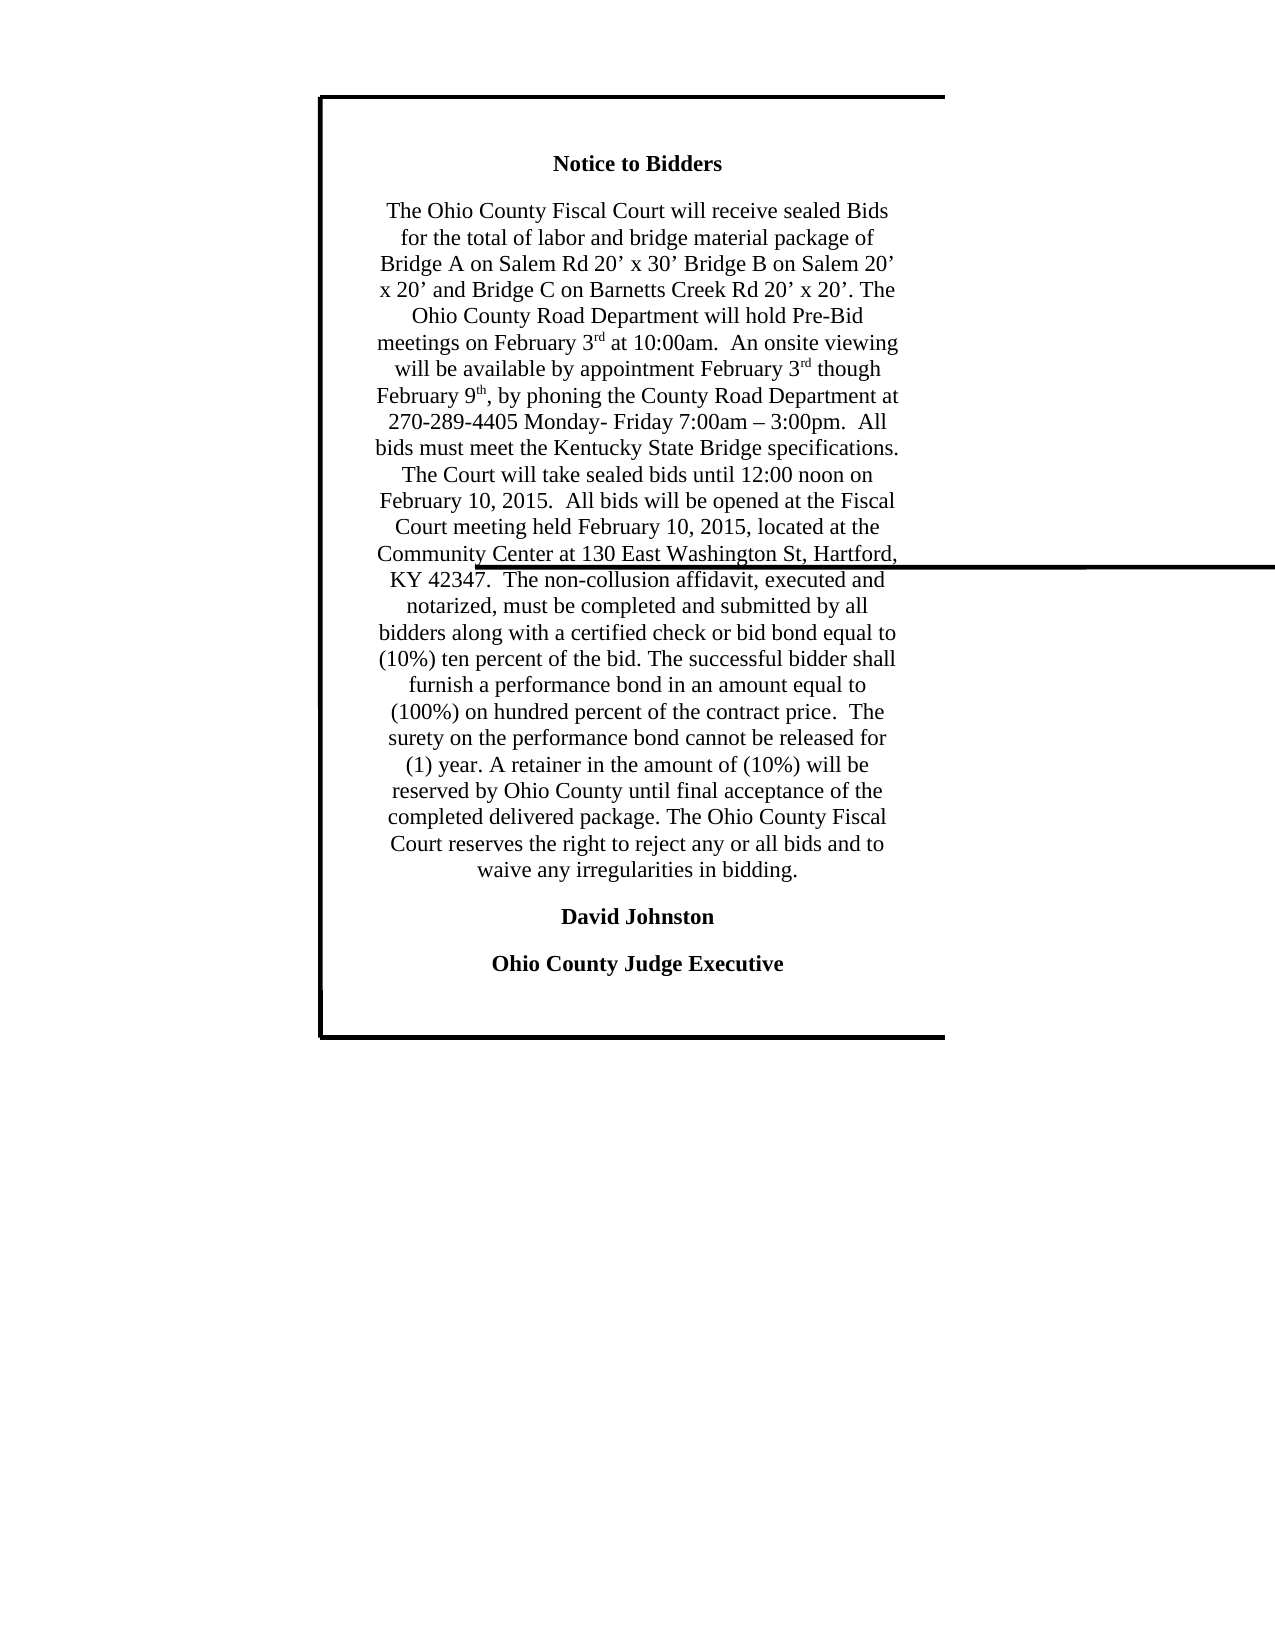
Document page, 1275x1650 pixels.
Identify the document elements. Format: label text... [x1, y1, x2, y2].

text Notice to Bidders [375, 150, 900, 176]
text Ohio County Judge Executive [375, 950, 900, 977]
text The Ohio County Fiscal Court will receive sealed Bids for the total of labor and bridge material package of Bridge A on Salem Rd 20’ x 30’ Bridge B on Salem 20’ x 20’ and Bridge C on Barnetts Creek Rd 20’ x 20’. The Ohio County Road Department will hold Pre-Bid meetings on February 3rd at 10:00am. An onsite viewing will be available by appointment February 3rd though February 9th, by phoning the County Road Department at 270-289-4405 Monday- Friday 7:00am – 3:00pm. All bids must meet the Kentucky State Bridge specifications. The Court will take sealed bids until 12:00 noon on February 10, 2015. All bids will be opened at the Fiscal Court meeting held February 10, 2015, located at the Community Center at 130 East Washington St, Hartford, KY 42347. The non-collusion affidavit, executed and notarized, must be completed and submitted by all bidders along with a certified check or bid bond equal to (10%) ten percent of the bid. The successful bidder shall furnish a performance bond in an amount equal to (100%) on hundred percent of the contract price. The surety on the performance bond cannot be released for (1) year. A retainer in the amount of (10%) will be reserved by Ohio County until final acceptance of the completed delivered package. The Ohio County Fiscal Court reserves the right to reject any or all bids and to waive any irregularities in bidding. [375, 197, 900, 882]
text David Johnston [375, 903, 900, 929]
